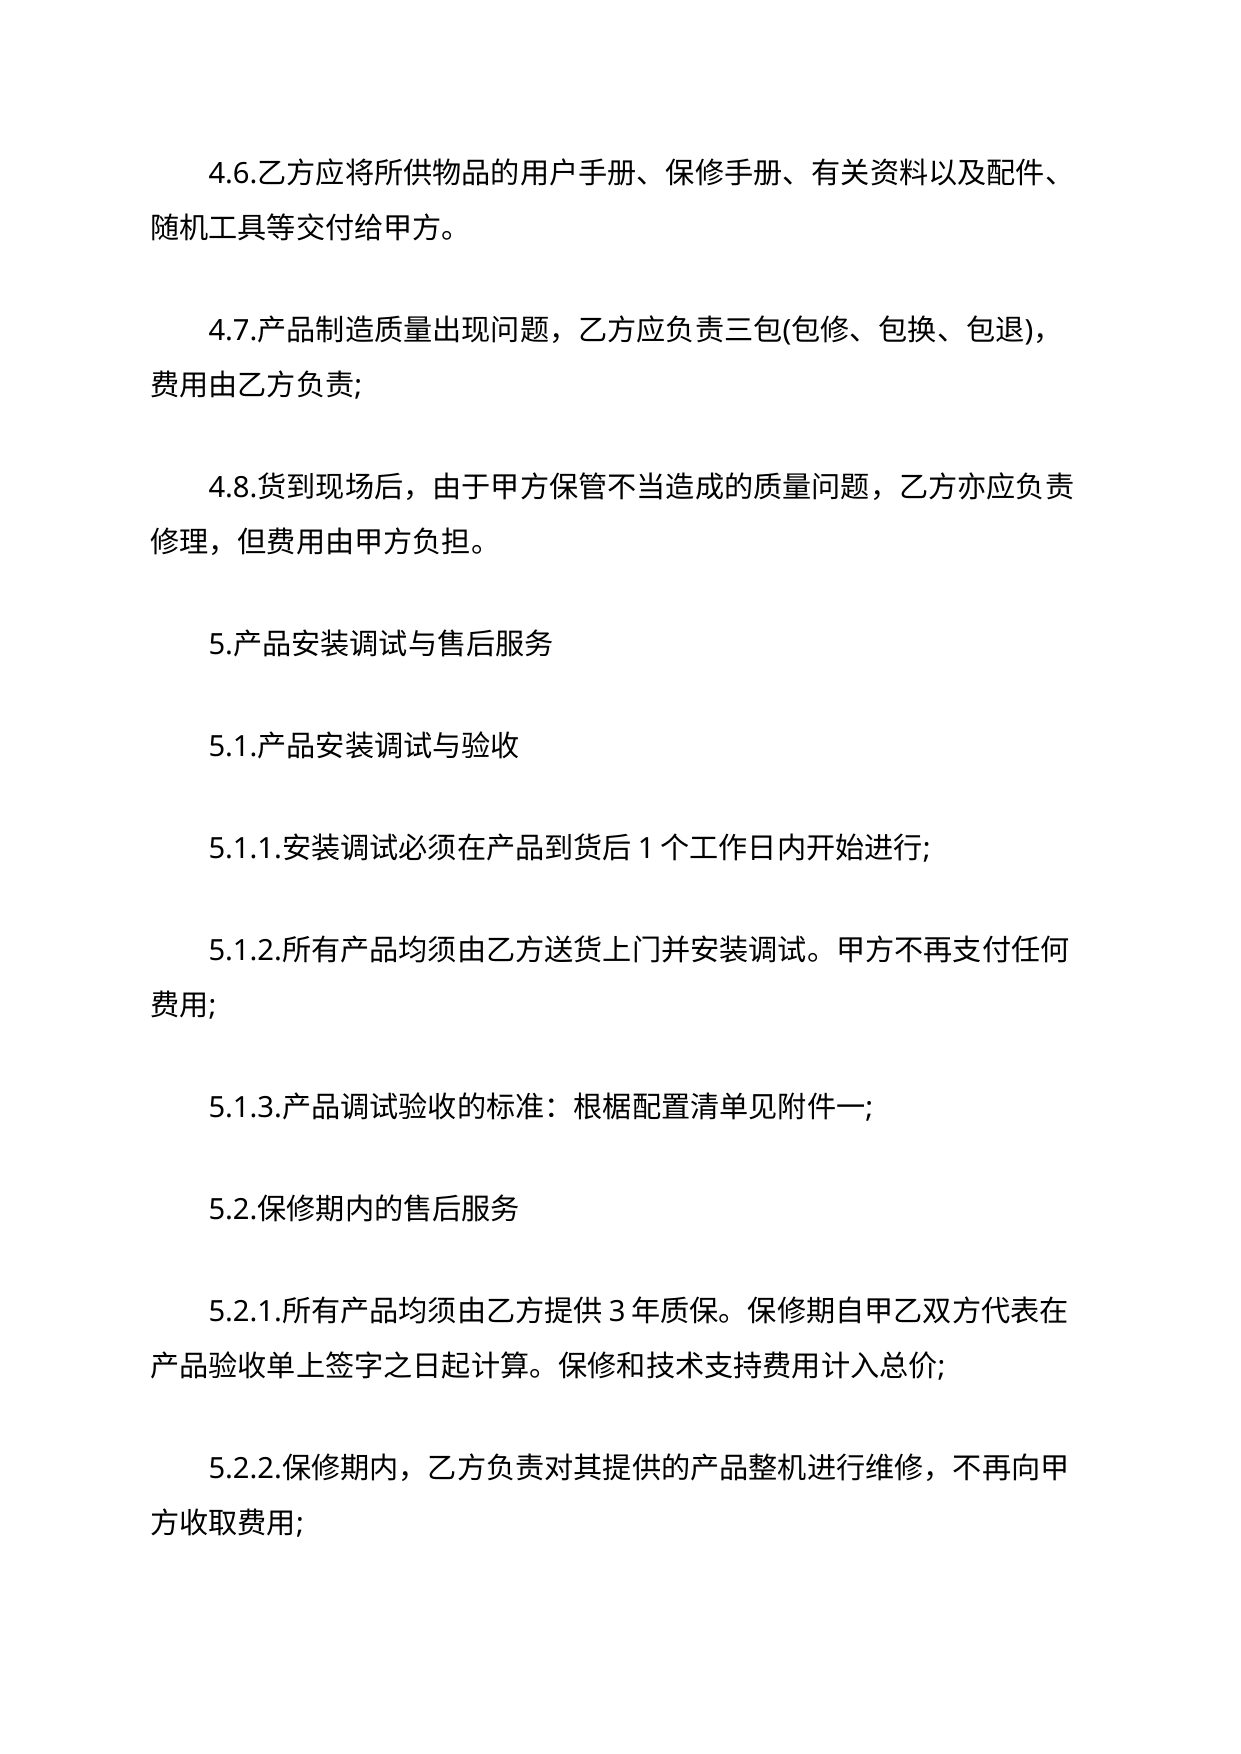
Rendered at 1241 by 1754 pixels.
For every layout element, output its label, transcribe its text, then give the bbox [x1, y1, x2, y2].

text 4.7.产品制造质量出现问题，乙方应负责三包(包修、包换、包退)，费用由乙方负责; [150, 307, 1090, 404]
text 4.8.货到现场后，由于甲方保管不当造成的质量问题，乙方亦应负责修理，但费用由甲方负担。 [150, 464, 1090, 561]
text 5.1.3.产品调试验收的标准：根椐配置清单见附件一; [150, 1083, 1090, 1126]
text 5.2.1.所有产品均须由乙方提供3年质保。保修期自甲乙双方代表在产品验收单上签字之日起计算。保修和技术支持费用计入总价; [150, 1287, 1090, 1385]
text 5.1.1.安装调试必须在产品到货后1个工作日内开始进行; [150, 824, 1090, 867]
text 5.2.保修期内的售后服务 [150, 1185, 1090, 1228]
text 4.6.乙方应将所供物品的用户手册、保修手册、有关资料以及配件、随机工具等交付给甲方。 [150, 150, 1090, 247]
text 5.2.2.保修期内，乙方负责对其提供的产品整机进行维修，不再向甲方收取费用; [150, 1444, 1090, 1542]
text 5.产品安装调试与售后服务 [150, 621, 1090, 663]
text 5.1.产品安装调试与验收 [150, 722, 1090, 765]
text 5.1.2.所有产品均须由乙方送货上门并安装调试。甲方不再支付任何费用; [150, 926, 1090, 1024]
